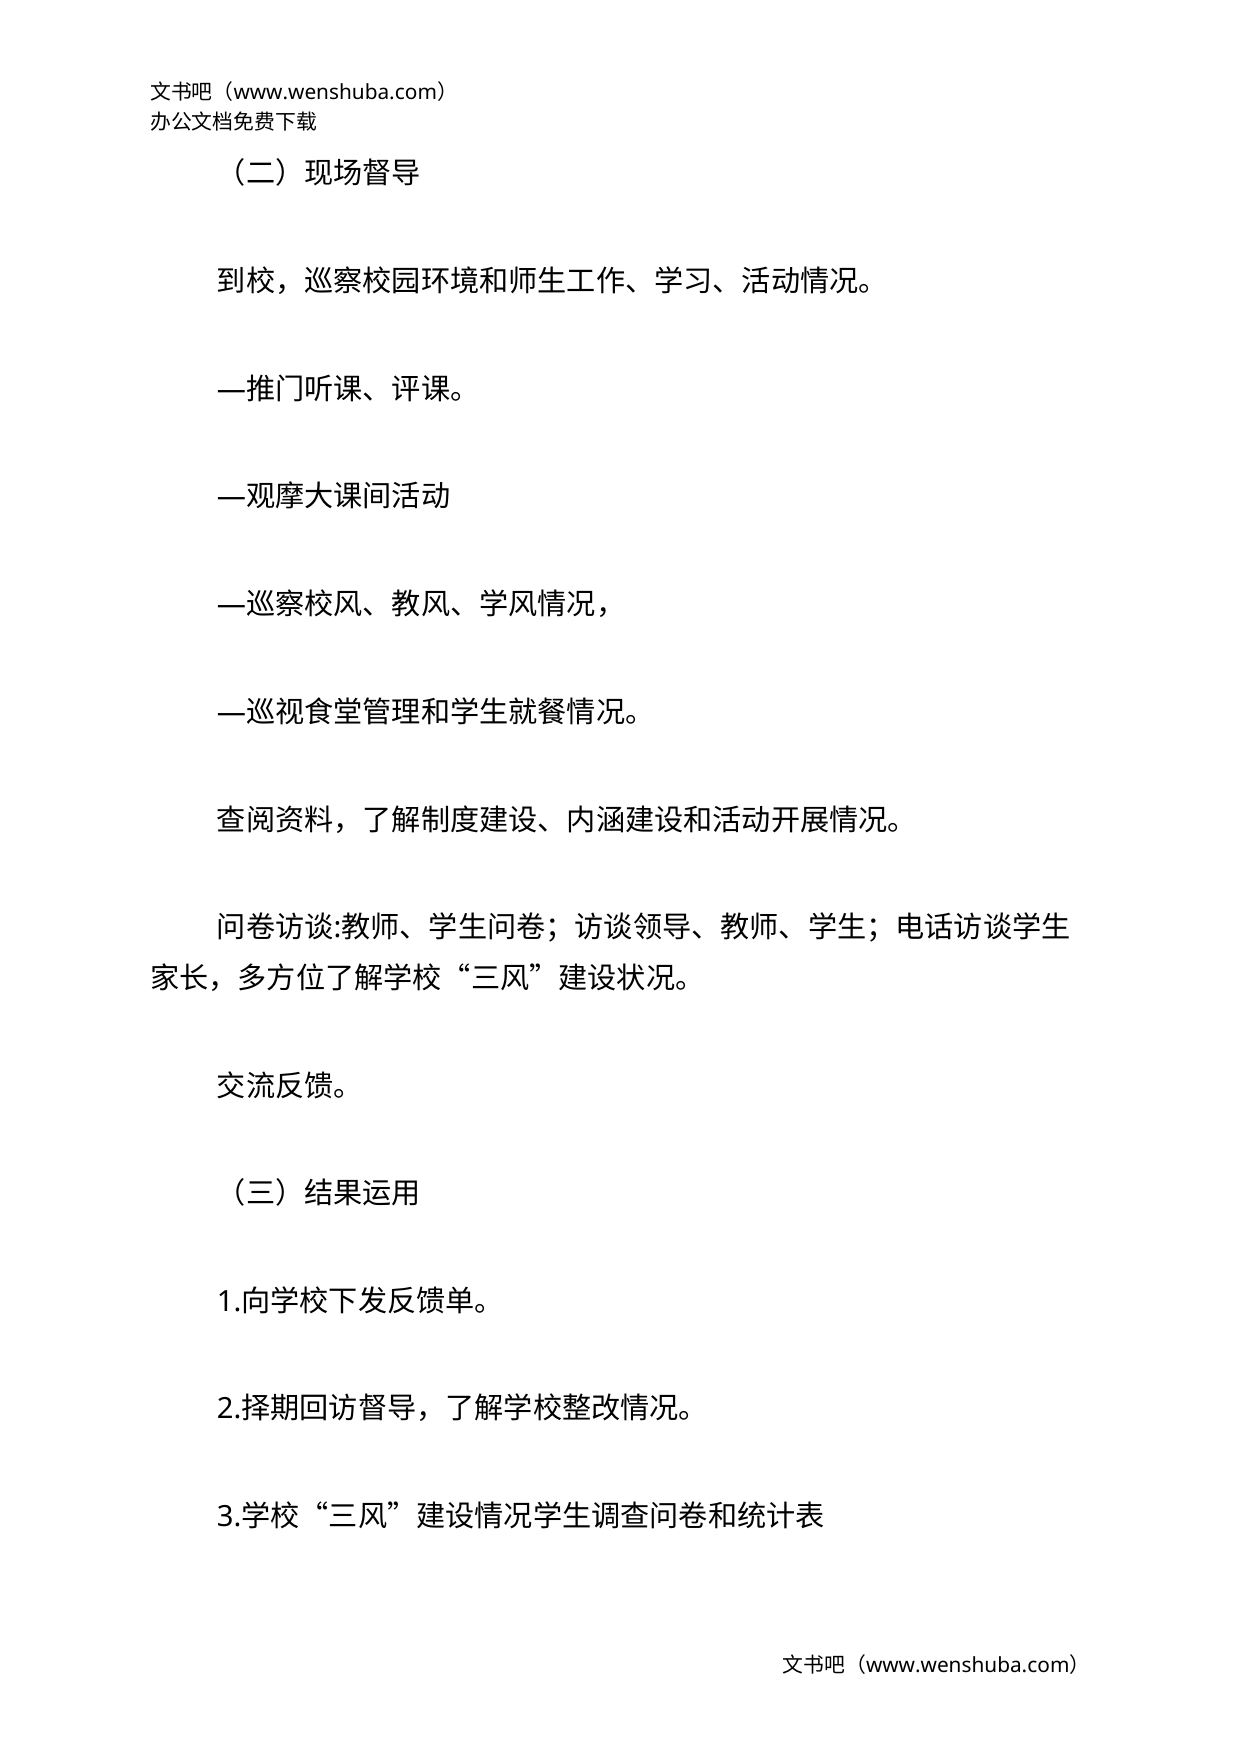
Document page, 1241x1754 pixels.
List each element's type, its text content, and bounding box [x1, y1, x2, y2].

text 2.择期回访督导，了解学校整改情况。 [150, 1385, 1090, 1427]
text （二）现场督导 [150, 150, 1090, 192]
text 到校，巡察校园环境和师生工作、学习、活动情况。 [150, 258, 1090, 300]
text 1.向学校下发反馈单。 [150, 1277, 1090, 1320]
text 交流反馈。 [150, 1062, 1090, 1104]
text （三）结果运用 [150, 1170, 1090, 1212]
text —巡视食堂管理和学生就餐情况。 [150, 688, 1090, 731]
text 3.学校“三风”建设情况学生调查问卷和统计表 [150, 1493, 1090, 1535]
text 查阅资料，了解制度建设、内涵建设和活动开展情况。 [150, 796, 1090, 838]
text —推门听课、评课。 [150, 365, 1090, 408]
text —观摩大课间活动 [150, 473, 1090, 515]
text —巡察校风、教风、学风情况， [150, 581, 1090, 623]
text 问卷访谈:教师、学生问卷；访谈领导、教师、学生；电话访谈学生家长，多方位了解学校“三风”建设状况。 [150, 904, 1090, 997]
